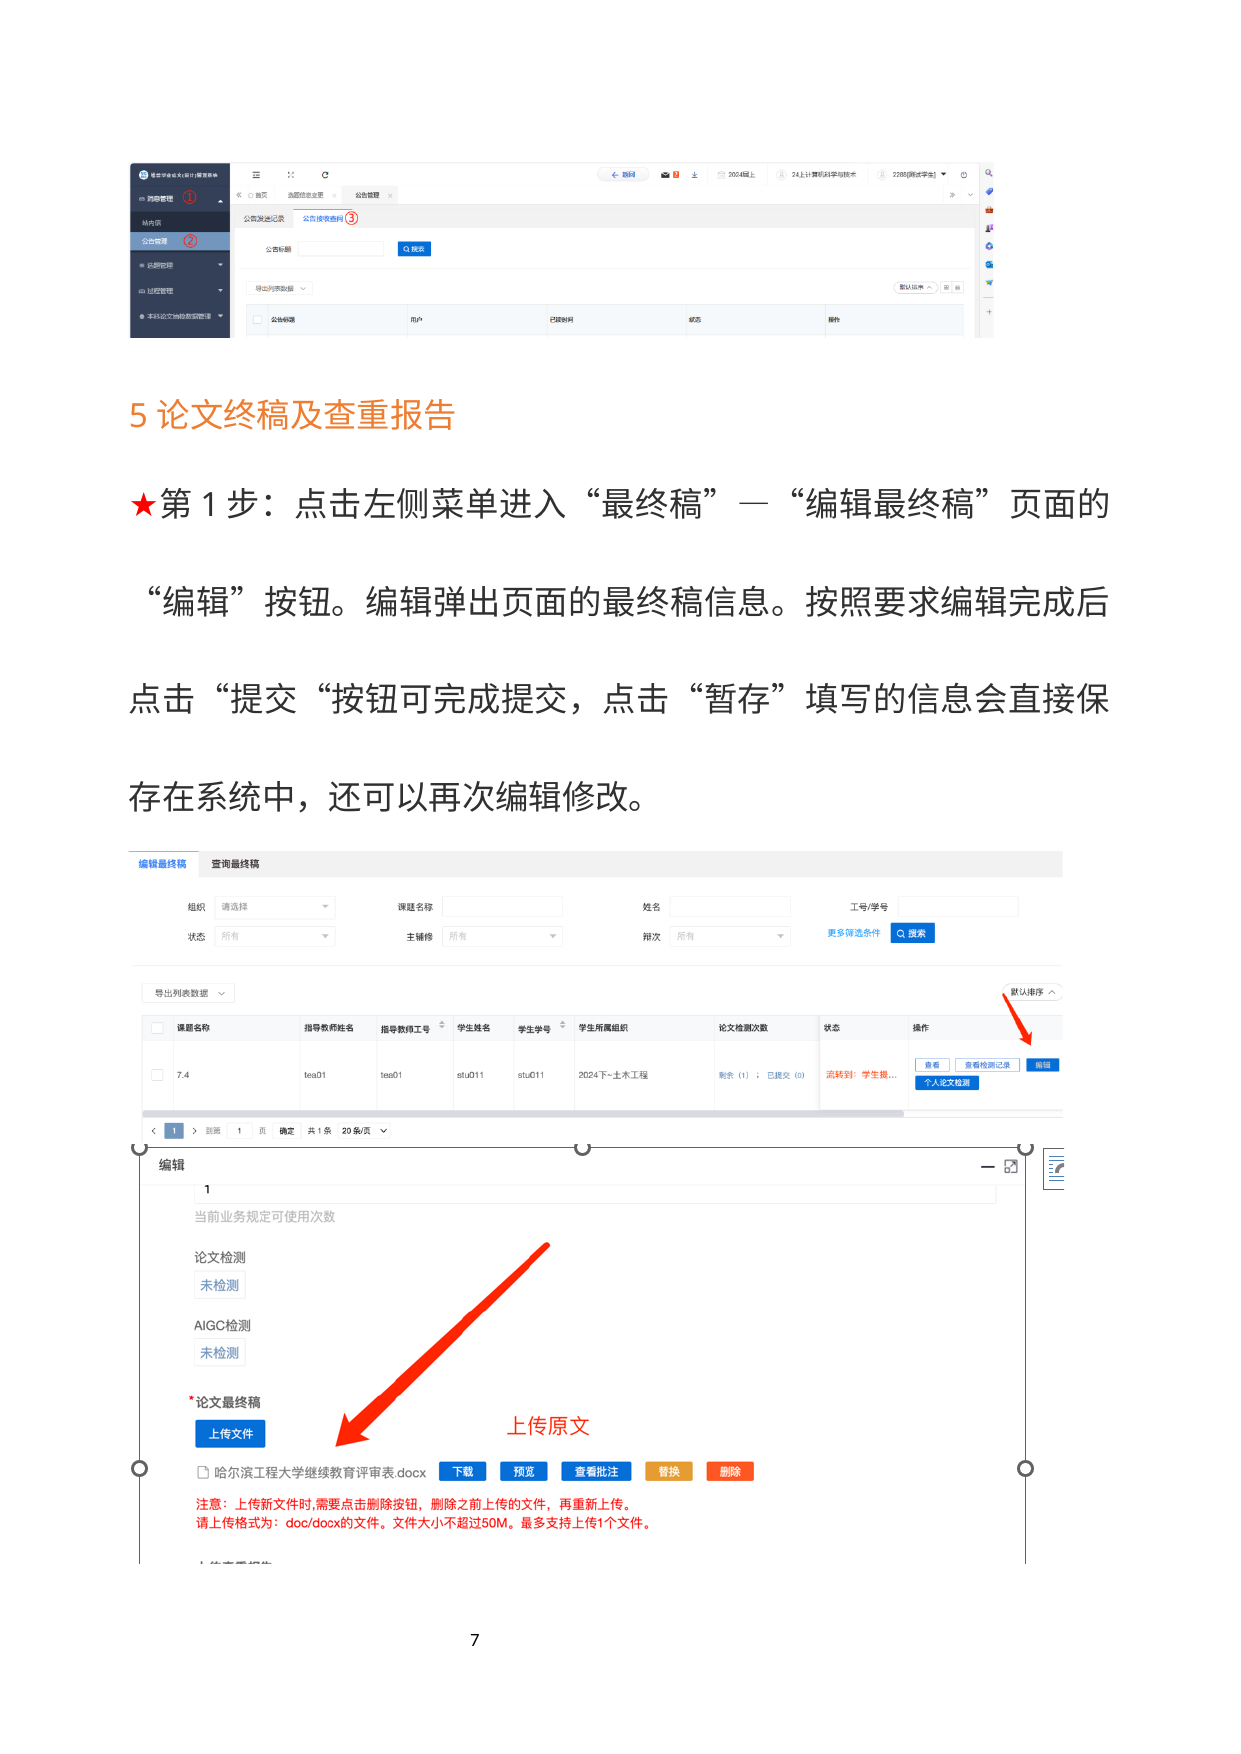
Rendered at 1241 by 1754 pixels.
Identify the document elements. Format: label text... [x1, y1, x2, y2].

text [129, 162, 1111, 357]
picture [128, 162, 994, 338]
subtitle 5 论文终稿及查重报告 [129, 381, 1111, 446]
text ★第1步：点击左侧菜单进入“最终稿”—“编辑最终稿”页面的“编辑”按钮。编辑弹出页面的最终稿信息。按照要求编辑完成后点击“提交“按钮可完成提交，点击“暂存”填写的信息会直接保存在系统中，还可以再次编辑修改。 [129, 470, 1111, 827]
picture [128, 1144, 1065, 1564]
picture [128, 851, 1063, 1143]
